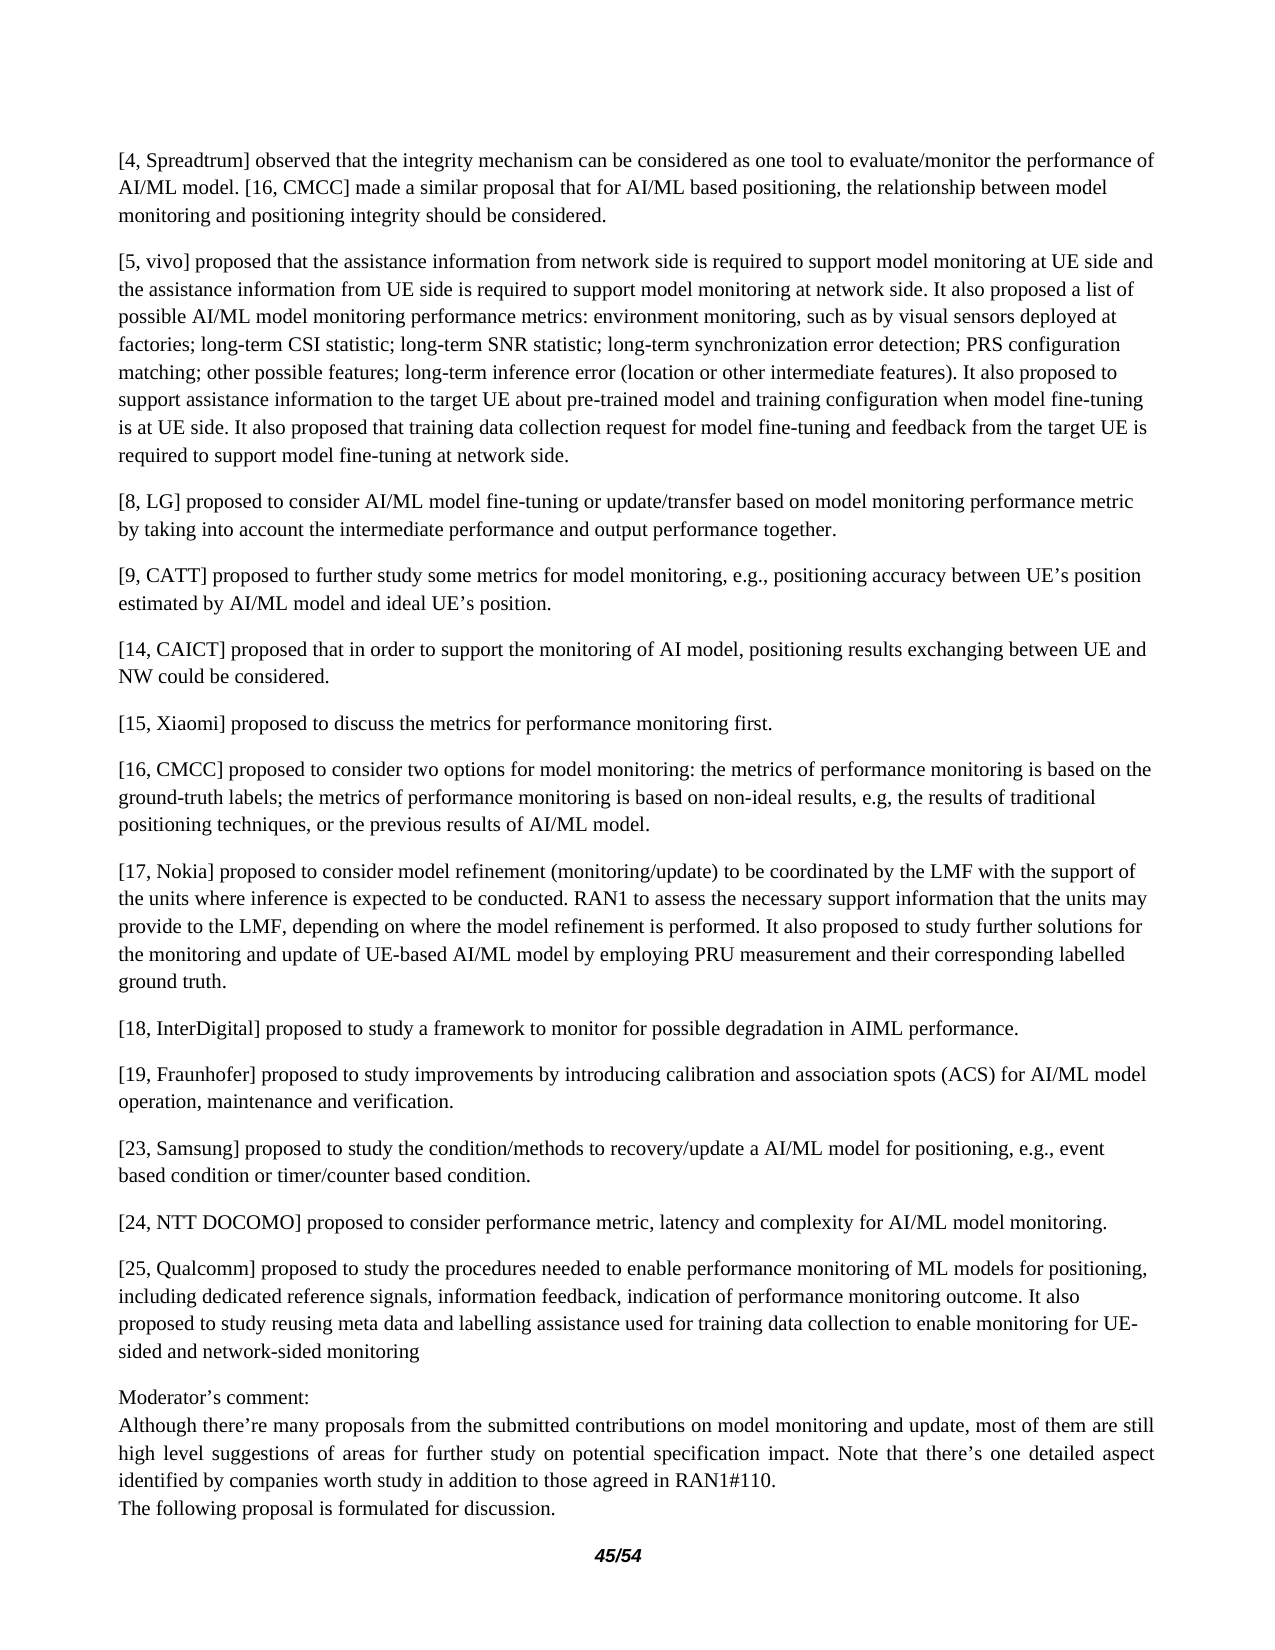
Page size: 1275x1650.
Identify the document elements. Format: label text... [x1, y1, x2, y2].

text [5, vivo] proposed that the assistance information from network side is required to support model monitoring at UE side and the assistance information from UE side is required to support model monitoring at network side. It also proposed a list of possible AI/ML model monitoring performance metrics: environment monitoring, such as by visual sensors deployed at factories; long-term CSI statistic; long-term SNR statistic; long-term synchronization error detection; PRS configuration matching; other possible features; long-term inference error (location or other intermediate features). It also proposed to support assistance information to the target UE about pre-trained model and training configuration when model fine-tuning is at UE side. It also proposed that training data collection request for model fine-tuning and feedback from the target UE is required to support model fine-tuning at network side. [118, 249, 1157, 467]
text [23, Samsung] proposed to study the condition/methods to recovery/update a AI/ML model for positioning, e.g., event based condition or timer/counter based condition. [118, 1136, 1157, 1187]
text [19, Fraunhofer] proposed to study improvements by introducing calibration and association spots (ACS) for AI/ML model operation, maintenance and verification. [118, 1062, 1157, 1113]
text [9, CATT] proposed to further study some metrics for model monitoring, e.g., positioning accuracy between UE’s position estimated by AI/ML model and ideal UE’s position. [118, 563, 1157, 614]
text [24, NTT DOCOMO] proposed to consider performance metric, latency and complexity for AI/ML model monitoring. [118, 1210, 1157, 1234]
text Moderator’s comment: [118, 1385, 1157, 1409]
text [16, CMCC] proposed to consider two options for model monitoring: the metrics of performance monitoring is based on the ground-truth labels; the metrics of performance monitoring is based on non-ideal results, e.g, the results of traditional positioning techniques, or the previous results of AI/ML model. [118, 757, 1157, 836]
text [15, Xiaomi] proposed to discuss the metrics for performance monitoring first. [118, 711, 1157, 735]
text [25, Qualcomm] proposed to study the procedures needed to enable performance monitoring of ML models for positioning, including dedicated reference signals, information feedback, indication of performance monitoring outcome. It also proposed to study reusing meta data and labelling assistance used for training data collection to enable monitoring for UE-sided and network-sided monitoring [118, 1256, 1157, 1363]
text [14, CAICT] proposed that in order to support the monitoring of AI model, positioning results exchanging between UE and NW could be considered. [118, 637, 1157, 688]
text Although there’re many proposals from the submitted contributions on model monitoring and update, most of them are still high level suggestions of areas for further study on potential specification impact. Note that there’s one detailed aspect identified by companies worth study in addition to those agreed in RAN1#110. [118, 1413, 1157, 1492]
text [18, InterDigital] proposed to study a framework to monitor for possible degradation in AIML performance. [118, 1015, 1157, 1039]
text [4, Spreadtrum] observed that the integrity mechanism can be considered as one tool to evaluate/monitor the performance of AI/ML model. [16, CMCC] made a similar proposal that for AI/ML based positioning, the relationship between model monitoring and positioning integrity should be considered. [118, 148, 1157, 227]
text The following proposal is formulated for discussion. [118, 1496, 1157, 1520]
text [17, Nokia] proposed to consider model refinement (monitoring/update) to be coordinated by the LMF with the support of the units where inference is expected to be conducted. RAN1 to assess the necessary support information that the units may provide to the LMF, depending on where the model refinement is performed. It also proposed to study further solutions for the monitoring and update of UE-based AI/ML model by employing PRU measurement and their corresponding labelled ground truth. [118, 859, 1157, 993]
text [8, LG] proposed to consider AI/ML model fine-tuning or update/transfer based on model monitoring performance metric by taking into account the intermediate performance and output performance together. [118, 489, 1157, 541]
